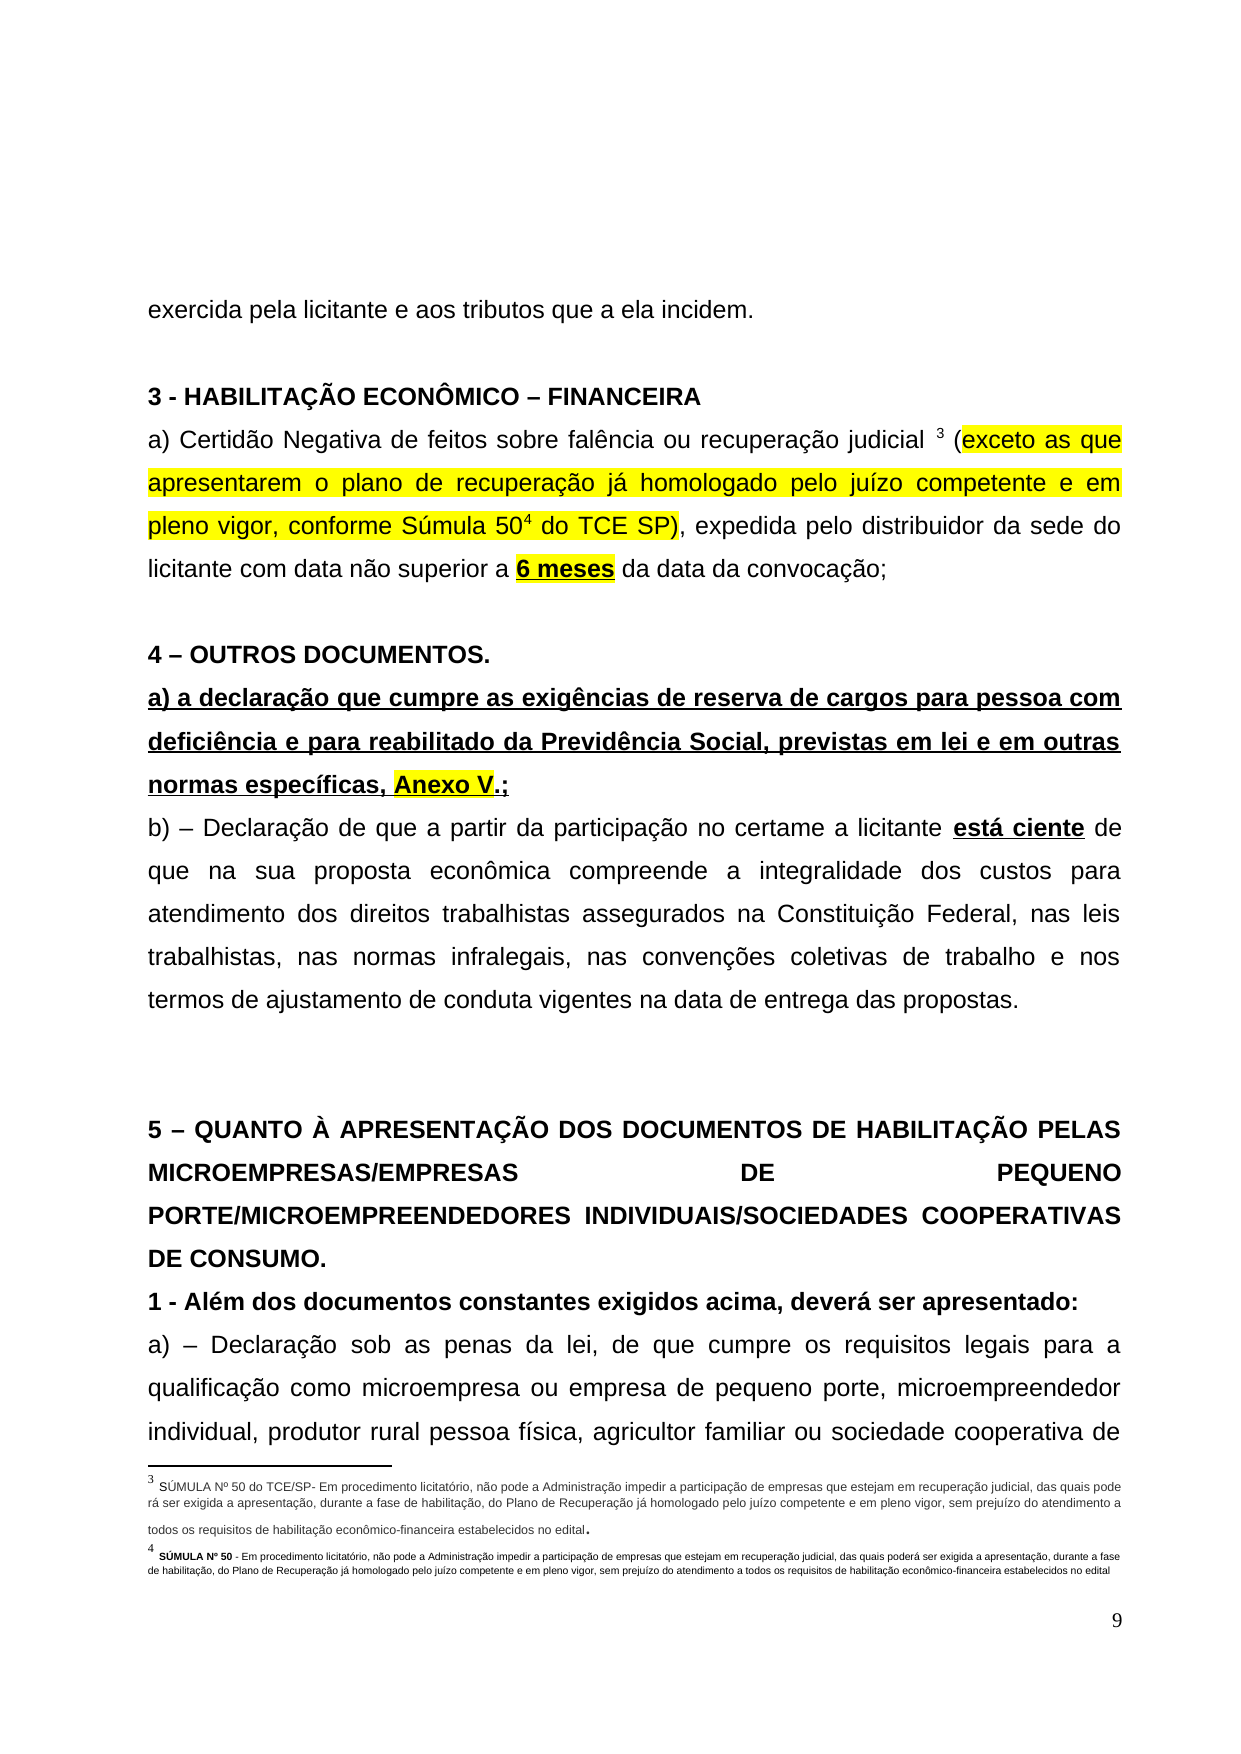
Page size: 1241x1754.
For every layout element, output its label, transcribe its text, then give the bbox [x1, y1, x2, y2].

text 4 – OUTROS DOCUMENTOS. [148, 640, 1122, 669]
text 5 – QUANTO À APRESENTAÇÃO DOS DOCUMENTOS DE HABILITAÇÃO PELAS MICROEMPRESAS/EMPRESAS DE PEQUENO PORTE/MICROEMPREENDEDORES INDIVIDUAIS/SOCIEDADES COOPERATIVAS DE CONSUMO. [148, 1115, 1122, 1273]
text a) a declaração que cumpre as exigências de reserva de cargos para pessoa com deficiência e para reabilitado da Previdência Social, previstas em lei e em outras normas específicas, Anexo V.; [148, 683, 1122, 708]
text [148, 1330, 1122, 1445]
text a) Certidão Negativa de feitos sobre falência ou recuperação judicial (exceto as que apresentarem o plano de recuperação já homologado pelo juízo competente e em pleno vigor, conforme Súmula 50 do TCE SP), expedida pelo distribuidor da sede do licitante com data não superior a 6 meses da data da convocação; [148, 425, 1122, 468]
text 1 - Além dos documentos constantes exigidos acima, deverá ser apresentado: [148, 1287, 1122, 1316]
text a) a declaração que cumpre as exigências de reserva de cargos para pessoa com deficiência e para reabilitado da Previdência Social, previstas em lei e em outras normas específicas, Anexo V.; [148, 710, 1122, 798]
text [148, 295, 1122, 324]
text a) Certidão Negativa de feitos sobre falência ou recuperação judicial (exceto as que apresentarem o plano de recuperação já homologado pelo juízo competente e em pleno vigor, conforme Súmula 50 do TCE SP), expedida pelo distribuidor da sede do licitante com data não superior a 6 meses da data da convocação; [148, 497, 1122, 583]
text b) – Declaração de que a partir da participação no certame a licitante está ciente de que na sua proposta econômica compreende a integralidade dos custos para atendimento dos direitos trabalhistas assegurados na Constituição Federal, nas leis trabalhistas, nas normas infralegais, nas convenções coletivas de trabalho e nos termos de ajustamento de conduta vigentes na data de entrega das propostas. [148, 813, 1122, 1014]
text 3 - HABILITAÇÃO ECONÔMICO – FINANCEIRA [148, 382, 1122, 410]
